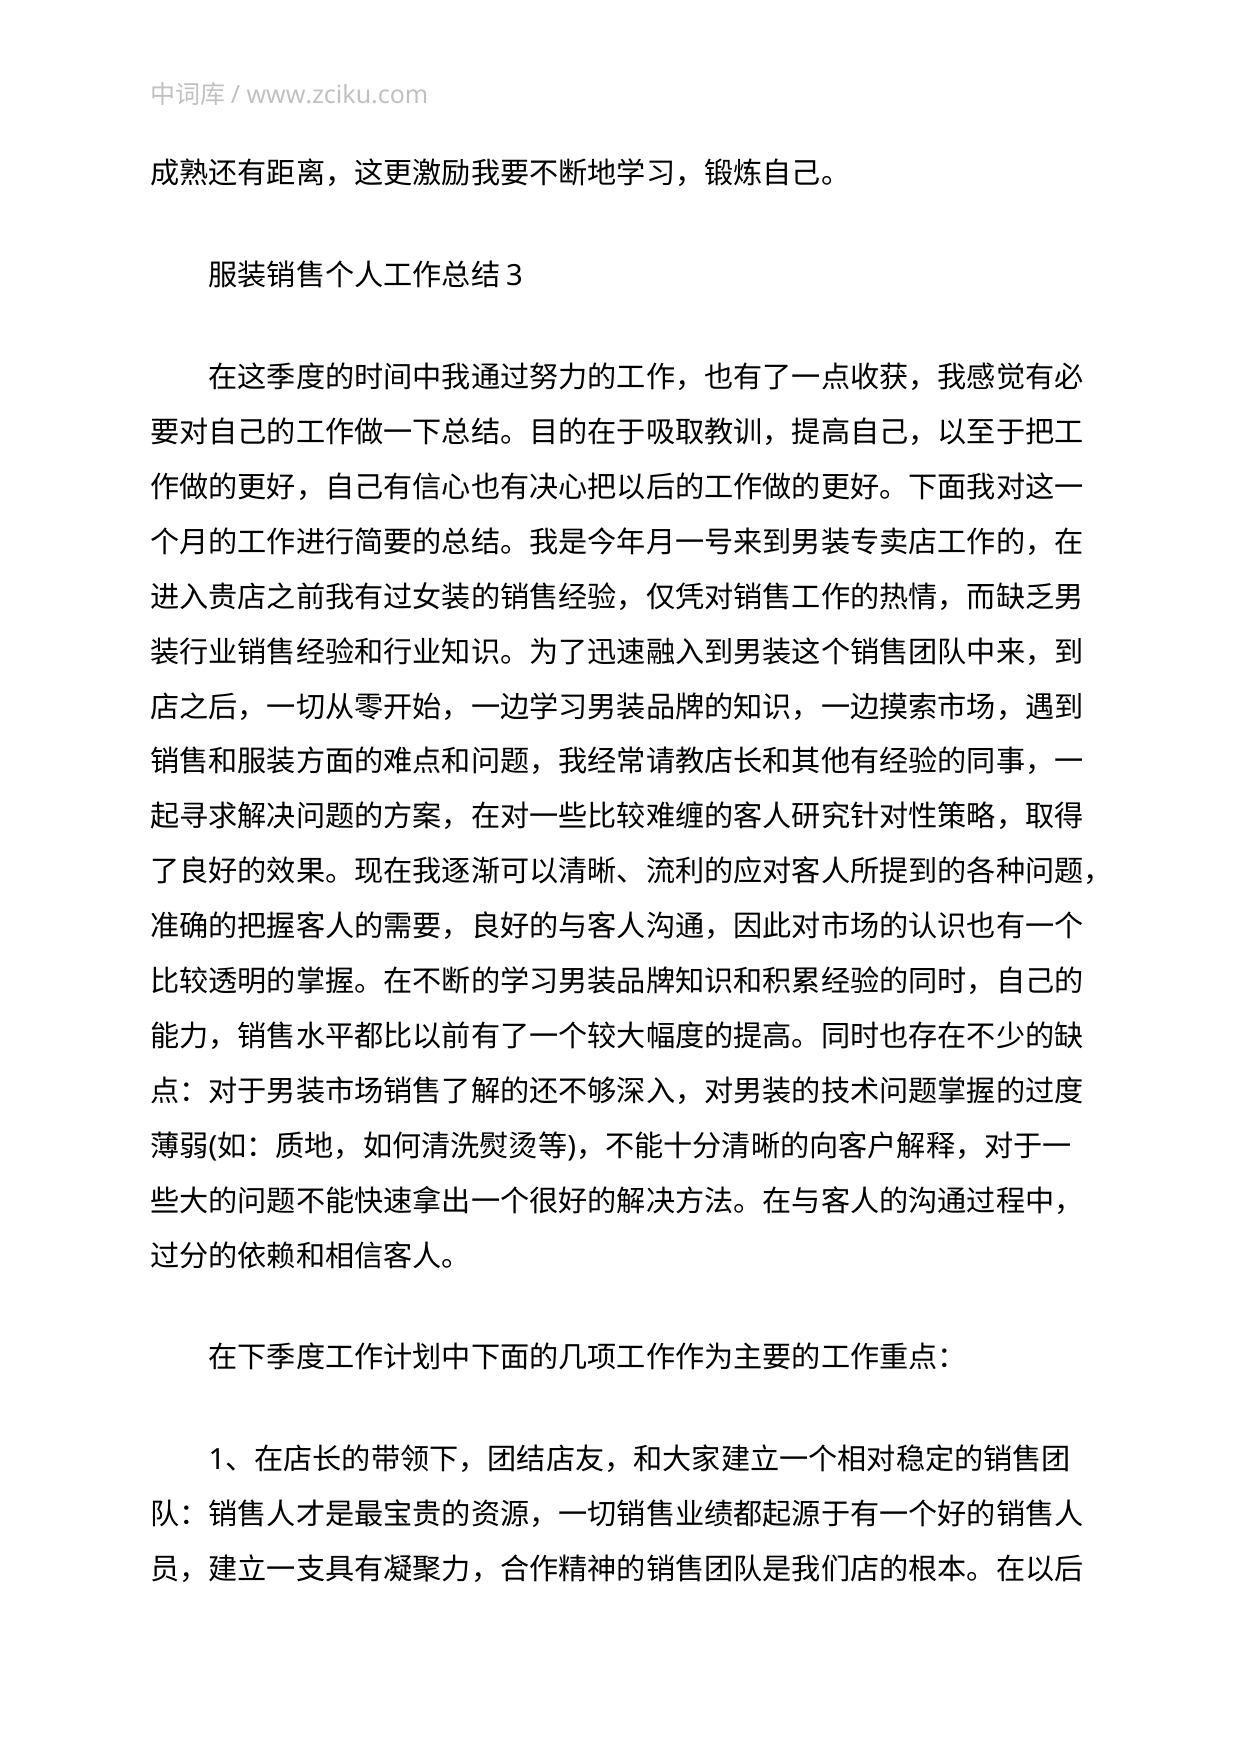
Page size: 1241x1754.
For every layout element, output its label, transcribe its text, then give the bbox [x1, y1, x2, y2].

text 在下季度工作计划中下面的几项工作作为主要的工作重点： [150, 1334, 1090, 1376]
text 服装销售个人工作总结3 [150, 252, 1090, 294]
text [150, 150, 1090, 192]
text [150, 1436, 1090, 1588]
text 在这季度的时间中我通过努力的工作，也有了一点收获，我感觉有必要对自己的工作做一下总结。目的在于吸取教训，提高自己，以至于把工作做的更好，自己有信心也有决心把以后的工作做的更好。下面我对这一个月的工作进行简要的总结。我是今年月一号来到男装专卖店工作的，在进入贵店之前我有过女装的销售经验，仅凭对销售工作的热情，而缺乏男装行业销售经验和行业知识。为了迅速融入到男装这个销售团队中来，到店之后，一切从零开始，一边学习男装品牌的知识，一边摸索市场，遇到销售和服装方面的难点和问题，我经常请教店长和其他有经验的同事，一起寻求解决问题的方案，在对一些比较难缠的客人研究针对性策略，取得了良好的效果。现在我逐渐可以清晰、流利的应对客人所提到的各种问题，准确的把握客人的需要，良好的与客人沟通，因此对市场的认识也有一个比较透明的掌握。在不断的学习男装品牌知识和积累经验的同时，自己的能力，销售水平都比以前有了一个较大幅度的提高。同时也存在不少的缺点：对于男装市场销售了解的还不够深入，对男装的技术问题掌握的过度薄弱(如：质地，如何清洗熨烫等)，不能十分清晰的向客户解释，对于一些大的问题不能快速拿出一个很好的解决方法。在与客人的沟通过程中，过分的依赖和相信客人。 [150, 354, 1090, 1274]
